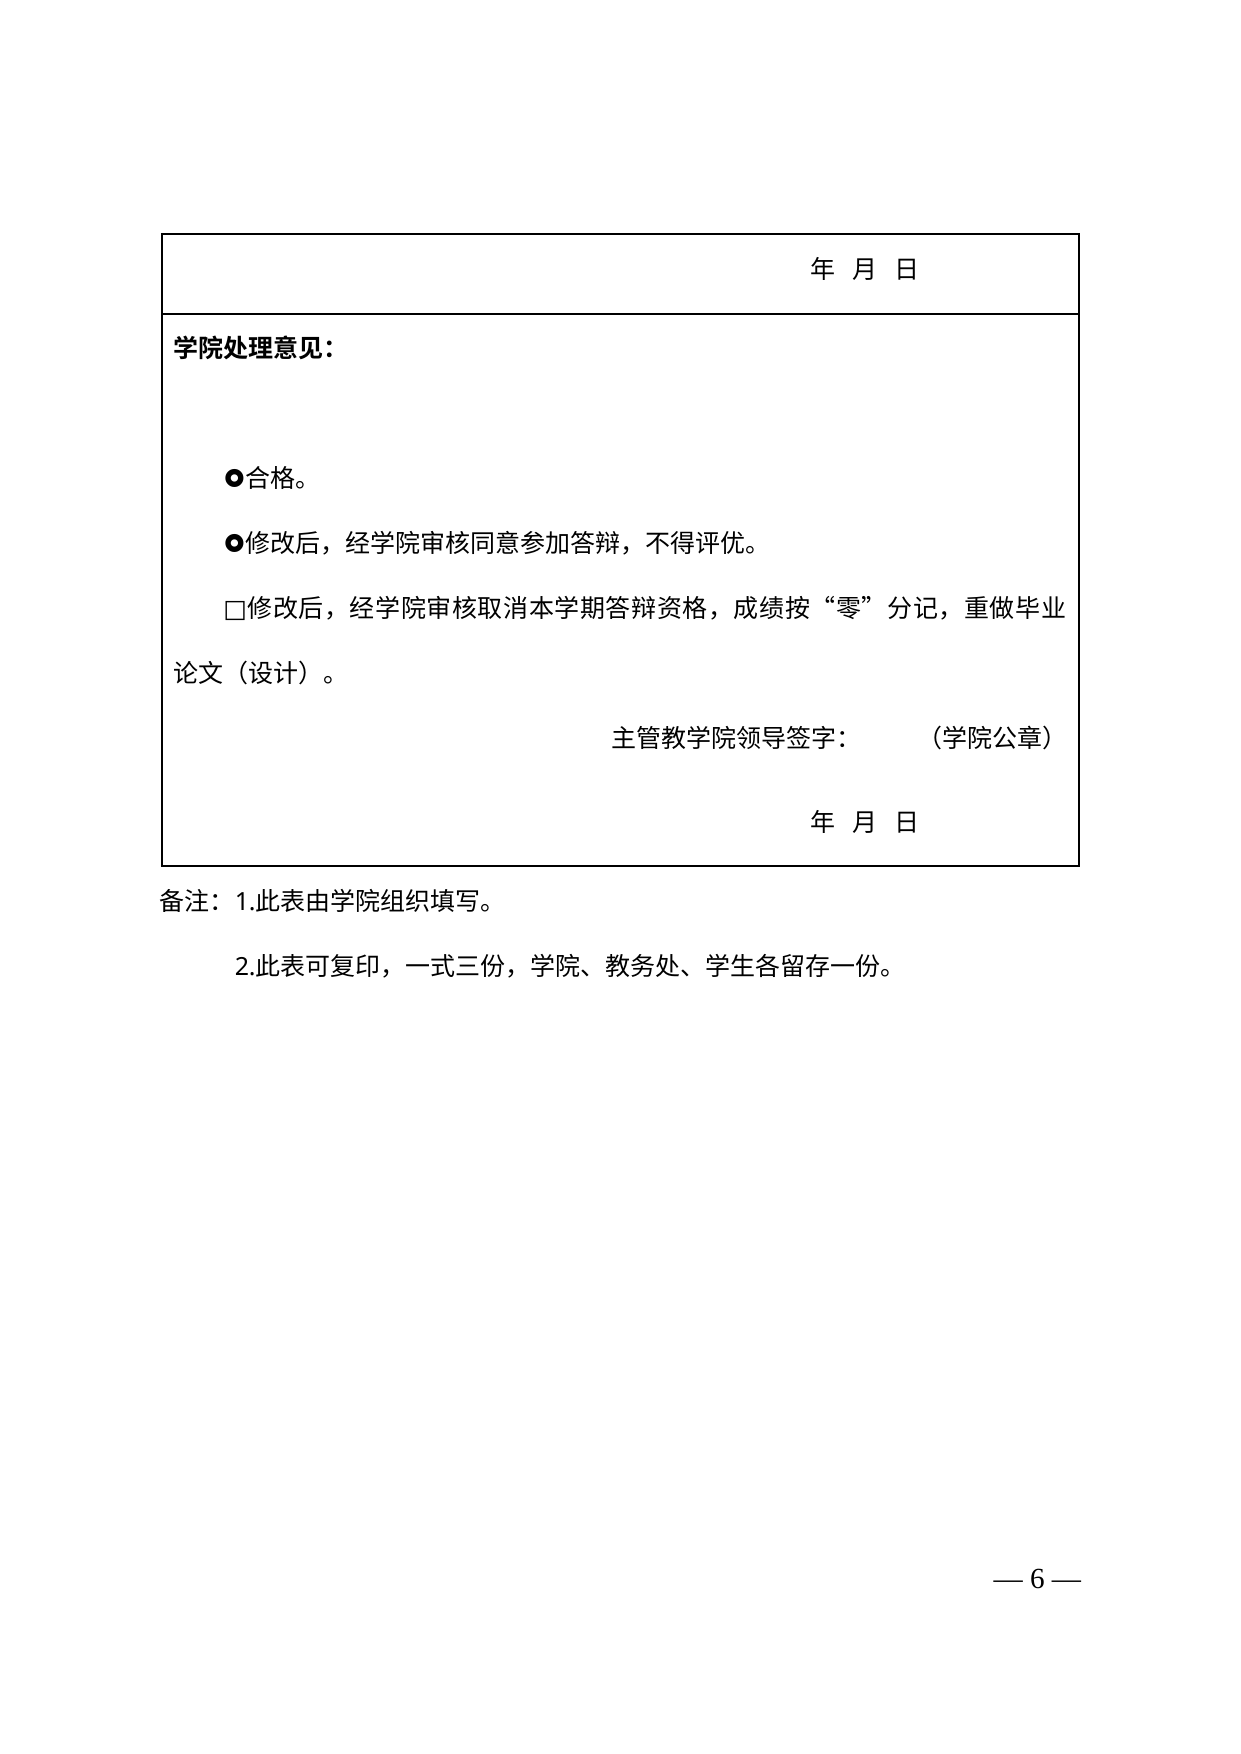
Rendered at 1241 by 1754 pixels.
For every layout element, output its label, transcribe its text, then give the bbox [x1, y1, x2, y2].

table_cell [163, 235, 1078, 312]
text 备注：1.此表由学院组织填写。 [159, 867, 1081, 932]
table_cell 学院处理意见： 合格。 修改后，经学院审核同意参加答辩，不得评优。 □修改后，经学院审核取消本学期答辩资格，成绩按“零”分记，重做毕业论文（设计）。 主管教学院领导签字： （学院公章） 年 月 日 [163, 315, 1078, 865]
text 2.此表可复印，一式三份，学院、教务处、学生各留存一份。 [159, 932, 1081, 997]
